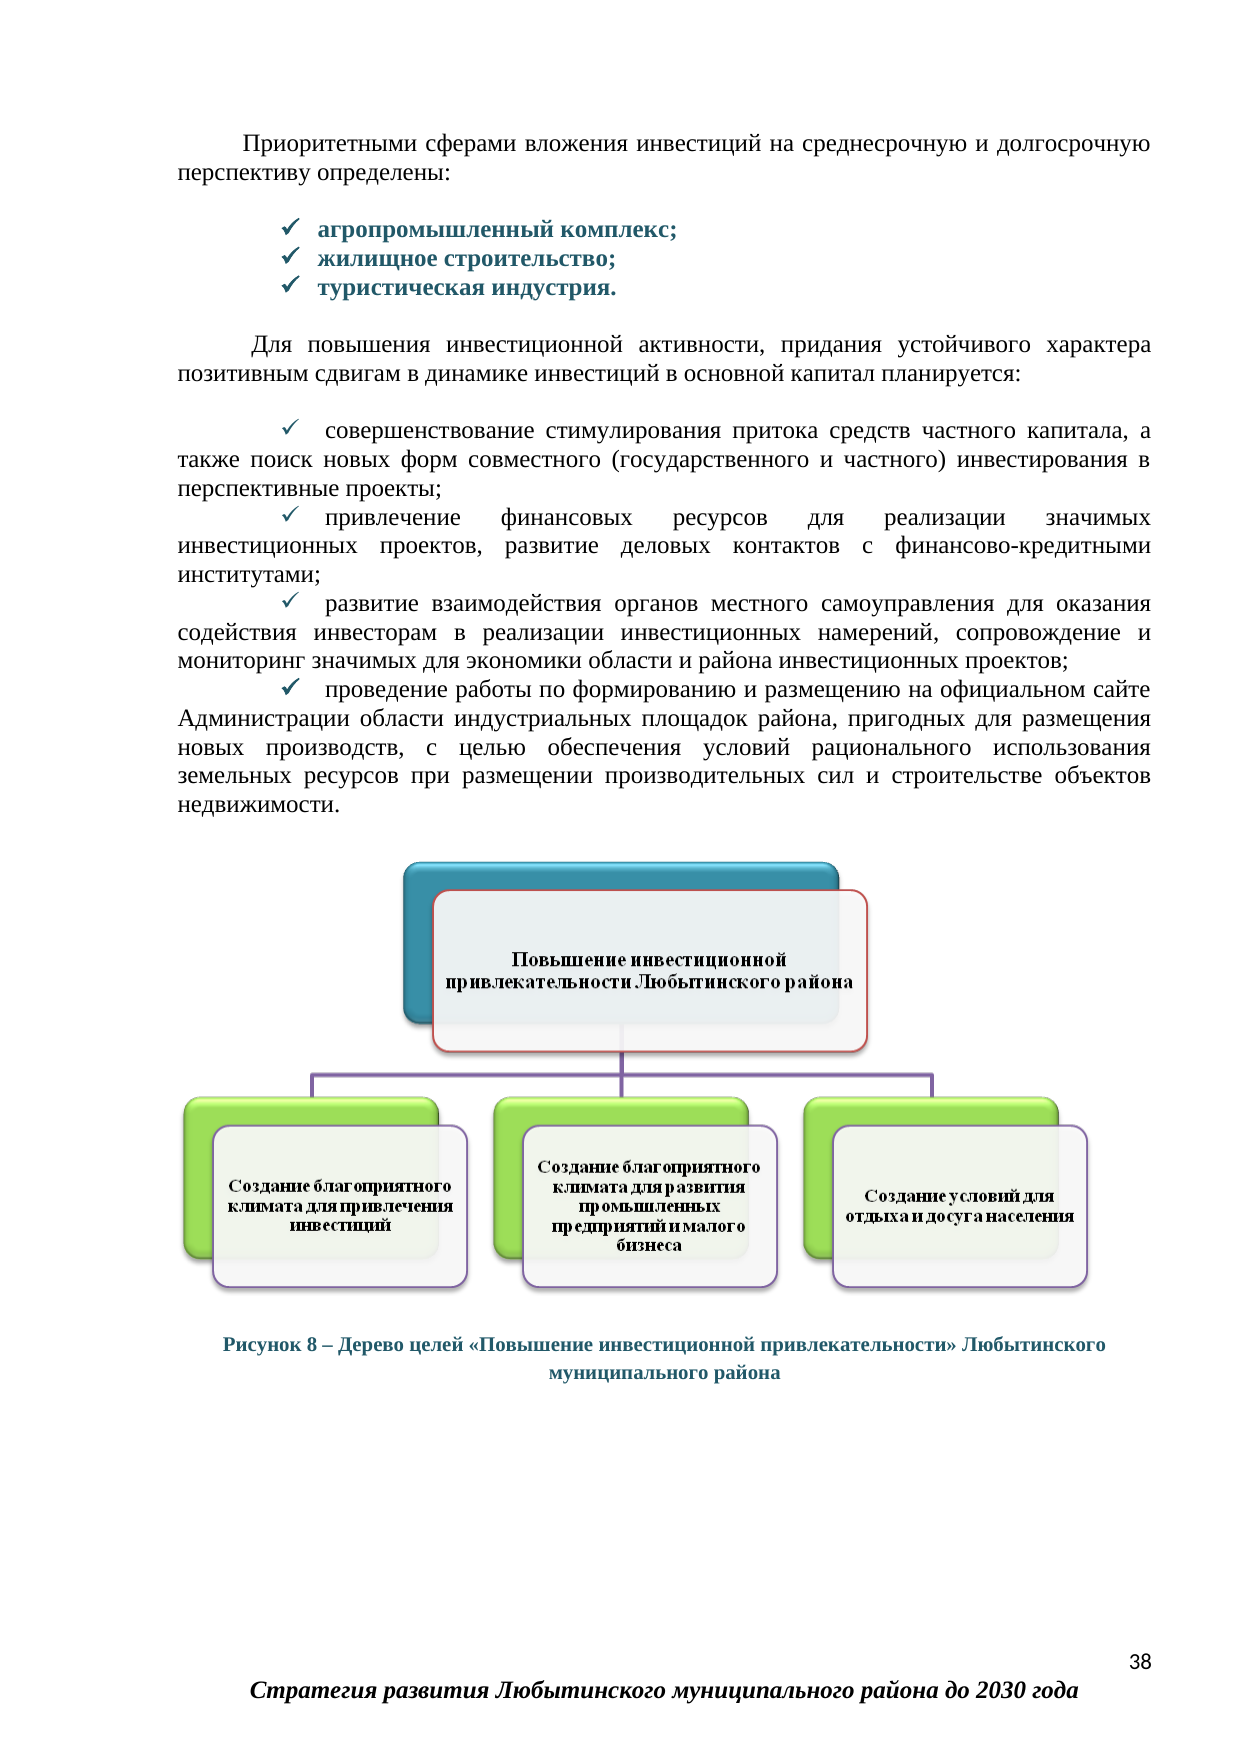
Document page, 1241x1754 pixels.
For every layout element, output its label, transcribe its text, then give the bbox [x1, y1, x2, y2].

list жилищное строительство; [280, 243, 1152, 272]
text Рисунок 8 – Дерево целей «Повышение инвестиционной привлекательности» Любытинского муниципального района [177, 1332, 1152, 1384]
list туристическая индустрия. [280, 272, 1152, 301]
text Приоритетными сферами вложения инвестиций на среднесрочную и долгосрочную перспективу определены: [177, 128, 1152, 186]
text Для повышения инвестиционной активности, придания устойчивого характера позитивным сдвигам в динамике инвестиций в основной капитал планируется: [177, 329, 1152, 387]
list проведение работы по формированию и размещению на официальном сайте Администрации области индустриальных площадок района, пригодных для размещения новых производств, с целью обеспечения условий рационального использования земельных ресурсов при размещении производительных сил и строительстве объектов недвижимости. [177, 674, 1152, 818]
list развитие взаимодействия органов местного самоуправления для оказания содействия инвесторам в реализации инвестиционных намерений, сопровождение и мониторинг значимых для экономики области и района инвестиционных проектов; [177, 588, 1152, 674]
list совершенствование стимулирования притока средств частного капитала, а также поиск новых форм совместного (государственного и частного) инвестирования в перспективные проекты; [177, 416, 1152, 502]
picture [177, 861, 1094, 1296]
list привлечение финансовых ресурсов для реализации значимых инвестиционных проектов, развитие деловых контактов с финансово-кредитными институтами; [177, 502, 1152, 588]
list агропромышленный комплекс; [280, 214, 1152, 243]
